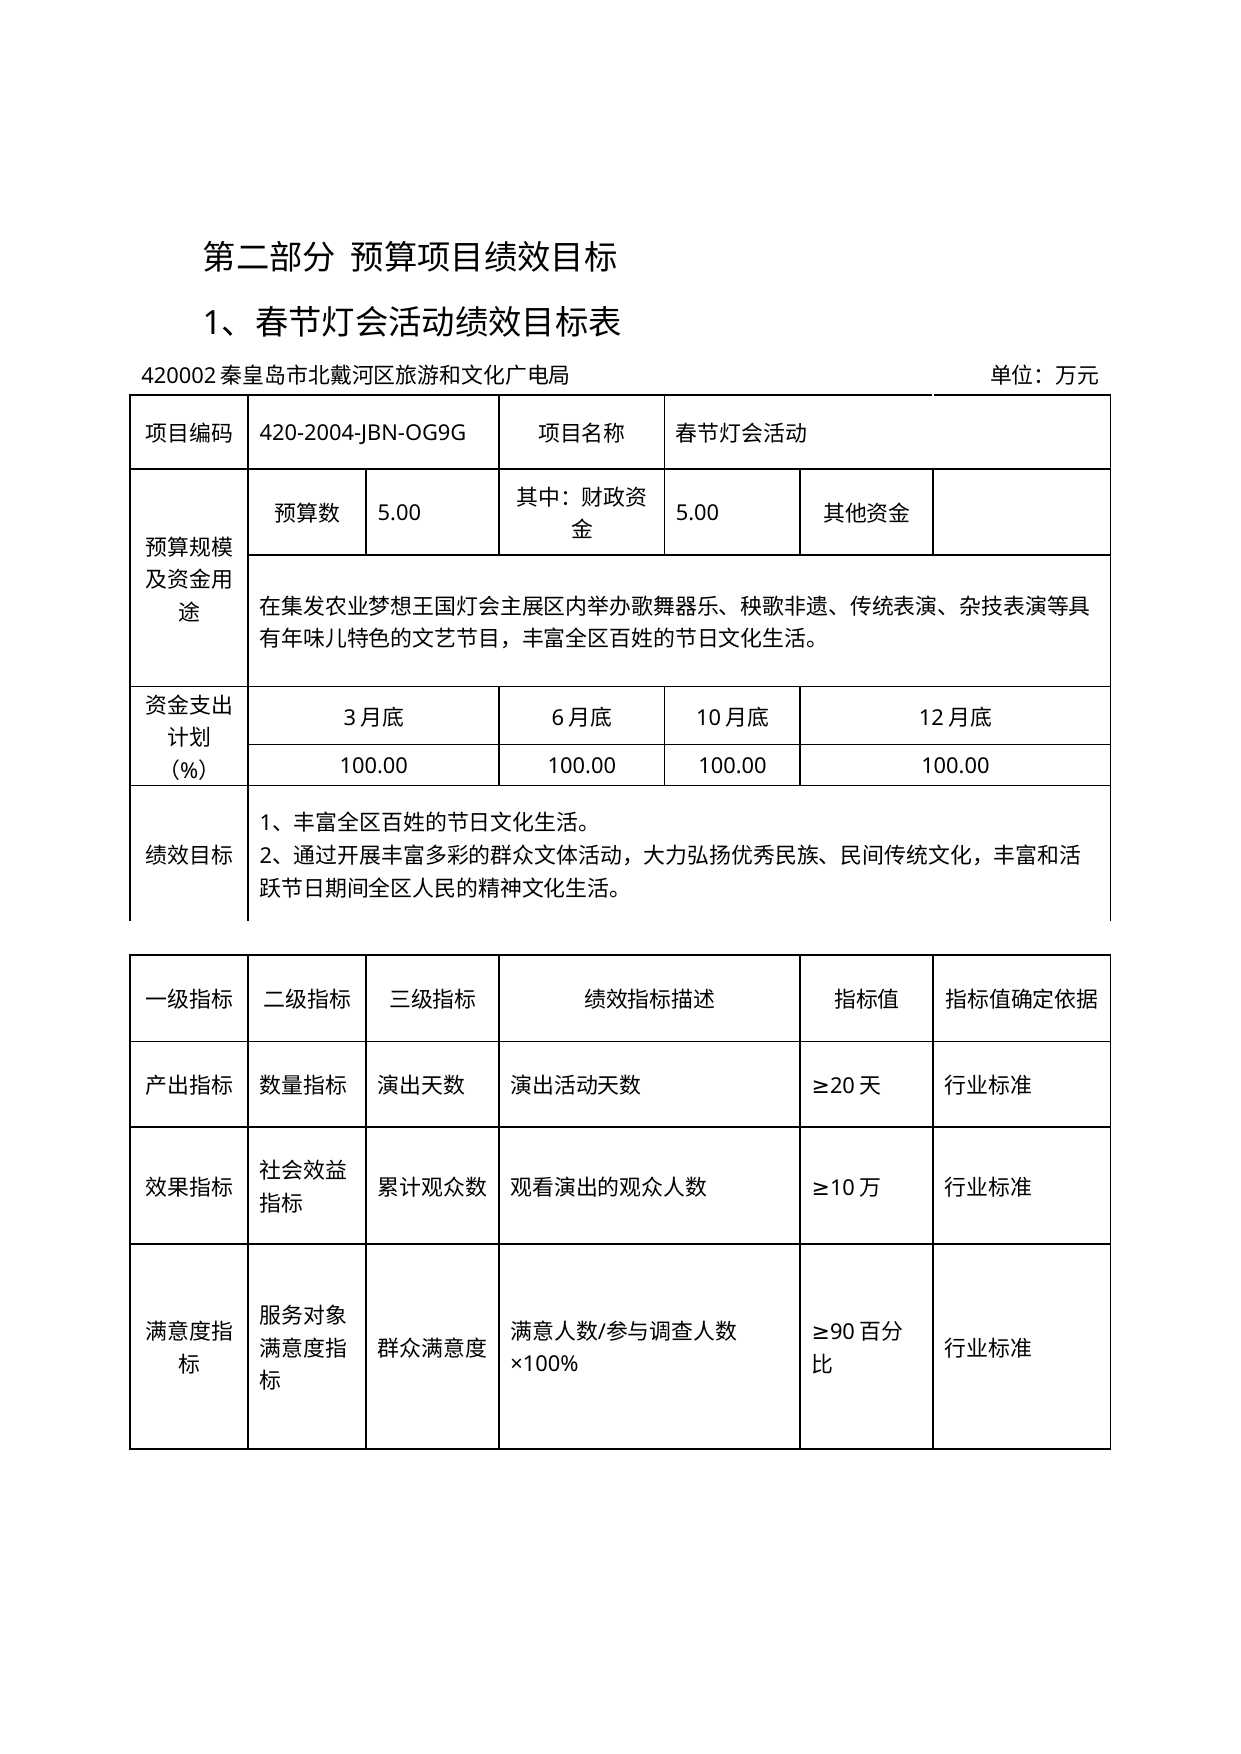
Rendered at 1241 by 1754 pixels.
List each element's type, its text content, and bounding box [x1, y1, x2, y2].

table_cell 项目名称 [500, 396, 664, 468]
table_cell 在集发农业梦想王国灯会主展区内举办歌舞器乐、秧歌非遗、传统表演、杂技表演等具有年味儿特色的文艺节目，丰富全区百姓的节日文化生活。 [249, 556, 1110, 686]
table_cell 资金支出计划（%） [131, 687, 247, 785]
table_header 二级指标 [249, 956, 365, 1041]
table_cell 服务对象满意度指标 [249, 1245, 365, 1448]
table_header 三级指标 [367, 956, 498, 1041]
table_header 420002秦皇岛市北戴河区旅游和文化广电局 [131, 354, 932, 394]
table_cell ≥90百分比 [801, 1245, 932, 1448]
table_cell 100.00 [665, 745, 799, 785]
table_header 一级指标 [131, 956, 247, 1041]
table_cell 观看演出的观众人数 [500, 1128, 799, 1243]
table_cell 420-2004-JBN-OG9G [249, 396, 498, 468]
table_cell 其中：财政资金 [500, 470, 664, 554]
table_cell 其他资金 [801, 470, 932, 554]
table_cell [934, 470, 1110, 554]
table_cell 绩效目标 [131, 786, 247, 921]
table_cell 群众满意度 [367, 1245, 498, 1448]
table_cell 5.00 [367, 470, 498, 554]
table_cell 10月底 [665, 687, 799, 744]
table_cell 100.00 [801, 745, 1110, 785]
table_cell 累计观众数 [367, 1128, 498, 1243]
table_cell 1、丰富全区百姓的节日文化生活。 2、通过开展丰富多彩的群众文体活动，大力弘扬优秀民族、民间传统文化，丰富和活跃节日期间全区人民的精神文化生活。 [249, 786, 1110, 921]
table_cell 项目编码 [131, 396, 247, 468]
table_cell 满意度指标 [131, 1245, 247, 1448]
table_cell 预算规模及资金用途 [131, 470, 247, 686]
table_cell 12月底 [801, 687, 1110, 744]
text 第二部分 预算项目绩效目标 [136, 222, 1104, 287]
table_cell 演出活动天数 [500, 1042, 799, 1126]
table_cell 100.00 [249, 745, 498, 785]
table_header 指标值 [801, 956, 932, 1041]
table_cell 行业标准 [934, 1128, 1110, 1243]
table_cell 效果指标 [131, 1128, 247, 1243]
table_cell 数量指标 [249, 1042, 365, 1126]
table_cell 行业标准 [934, 1042, 1110, 1126]
table_cell 5.00 [665, 470, 799, 554]
table_cell 春节灯会活动 [665, 396, 1110, 468]
table_header 绩效指标描述 [500, 956, 799, 1041]
table_cell 演出天数 [367, 1042, 498, 1126]
table_cell 预算数 [249, 470, 365, 554]
table_cell 3月底 [249, 687, 498, 744]
table_header 单位：万元 [934, 354, 1110, 394]
table_cell ≥10万 [801, 1128, 932, 1243]
table_header 指标值确定依据 [934, 956, 1110, 1041]
table_cell 行业标准 [934, 1245, 1110, 1448]
table_cell 满意人数/参与调查人数×100% [500, 1245, 799, 1448]
table_cell 产出指标 [131, 1042, 247, 1126]
table_cell 社会效益指标 [249, 1128, 365, 1243]
table_cell 100.00 [500, 745, 664, 785]
table_cell 6月底 [500, 687, 664, 744]
table_cell ≥20天 [801, 1042, 932, 1126]
text 1、春节灯会活动绩效目标表 [136, 287, 1104, 352]
